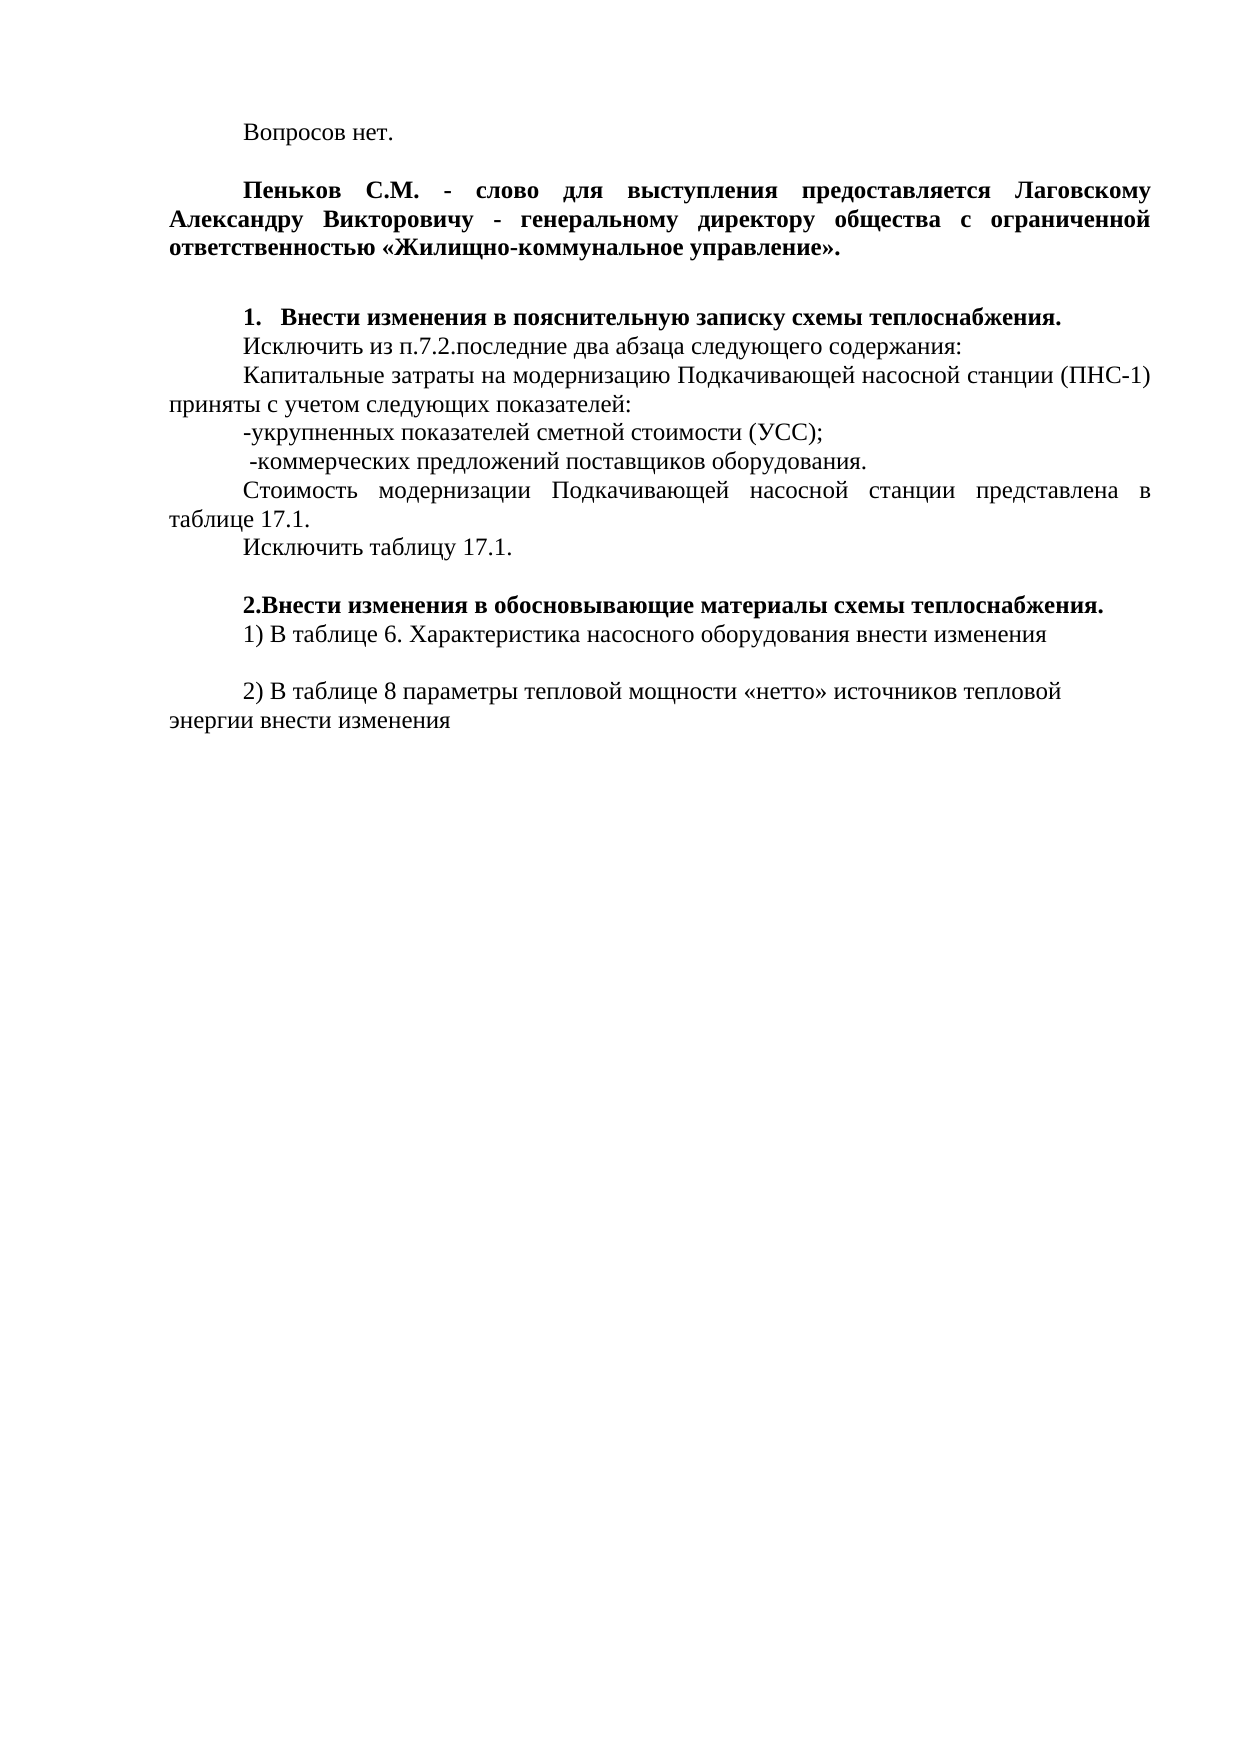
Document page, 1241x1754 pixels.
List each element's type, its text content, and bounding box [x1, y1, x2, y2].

list 2) В таблице 8 параметры тепловой мощности «нетто» источников тепловой энергии внести изменения [169, 676, 1152, 734]
list 1) В таблице 6. Характеристика насосного оборудования внести изменения [169, 619, 1152, 647]
list Исключить таблицу 17.1. [169, 532, 1152, 561]
list 2.Внести изменения в обосновывающие материалы схемы теплоснабжения. [169, 590, 1152, 619]
text Пеньков С.М. - слово для выступления предоставляется Лаговскому Александру Викторовичу - генеральному директору общества с ограниченной ответственностью «Жилищно-коммунальное управление». [169, 175, 1152, 261]
text Вопросов нет. [169, 117, 1152, 146]
text -укрупненных показателей сметной стоимости (УСС); [169, 417, 1152, 446]
text -коммерческих предложений поставщиков оборудования. [169, 446, 1152, 475]
list Исключить из п.7.2.последние два абзаца следующего содержания: [169, 331, 1152, 360]
text Капитальные затраты на модернизацию Подкачивающей насосной станции (ПНС-1) приняты с учетом следующих показателей: [169, 360, 1152, 417]
text Стоимость модернизации Подкачивающей насосной станции представлена в таблице 17.1. [169, 475, 1152, 532]
list Внести изменения в пояснительную записку схемы теплоснабжения. [243, 302, 1152, 331]
